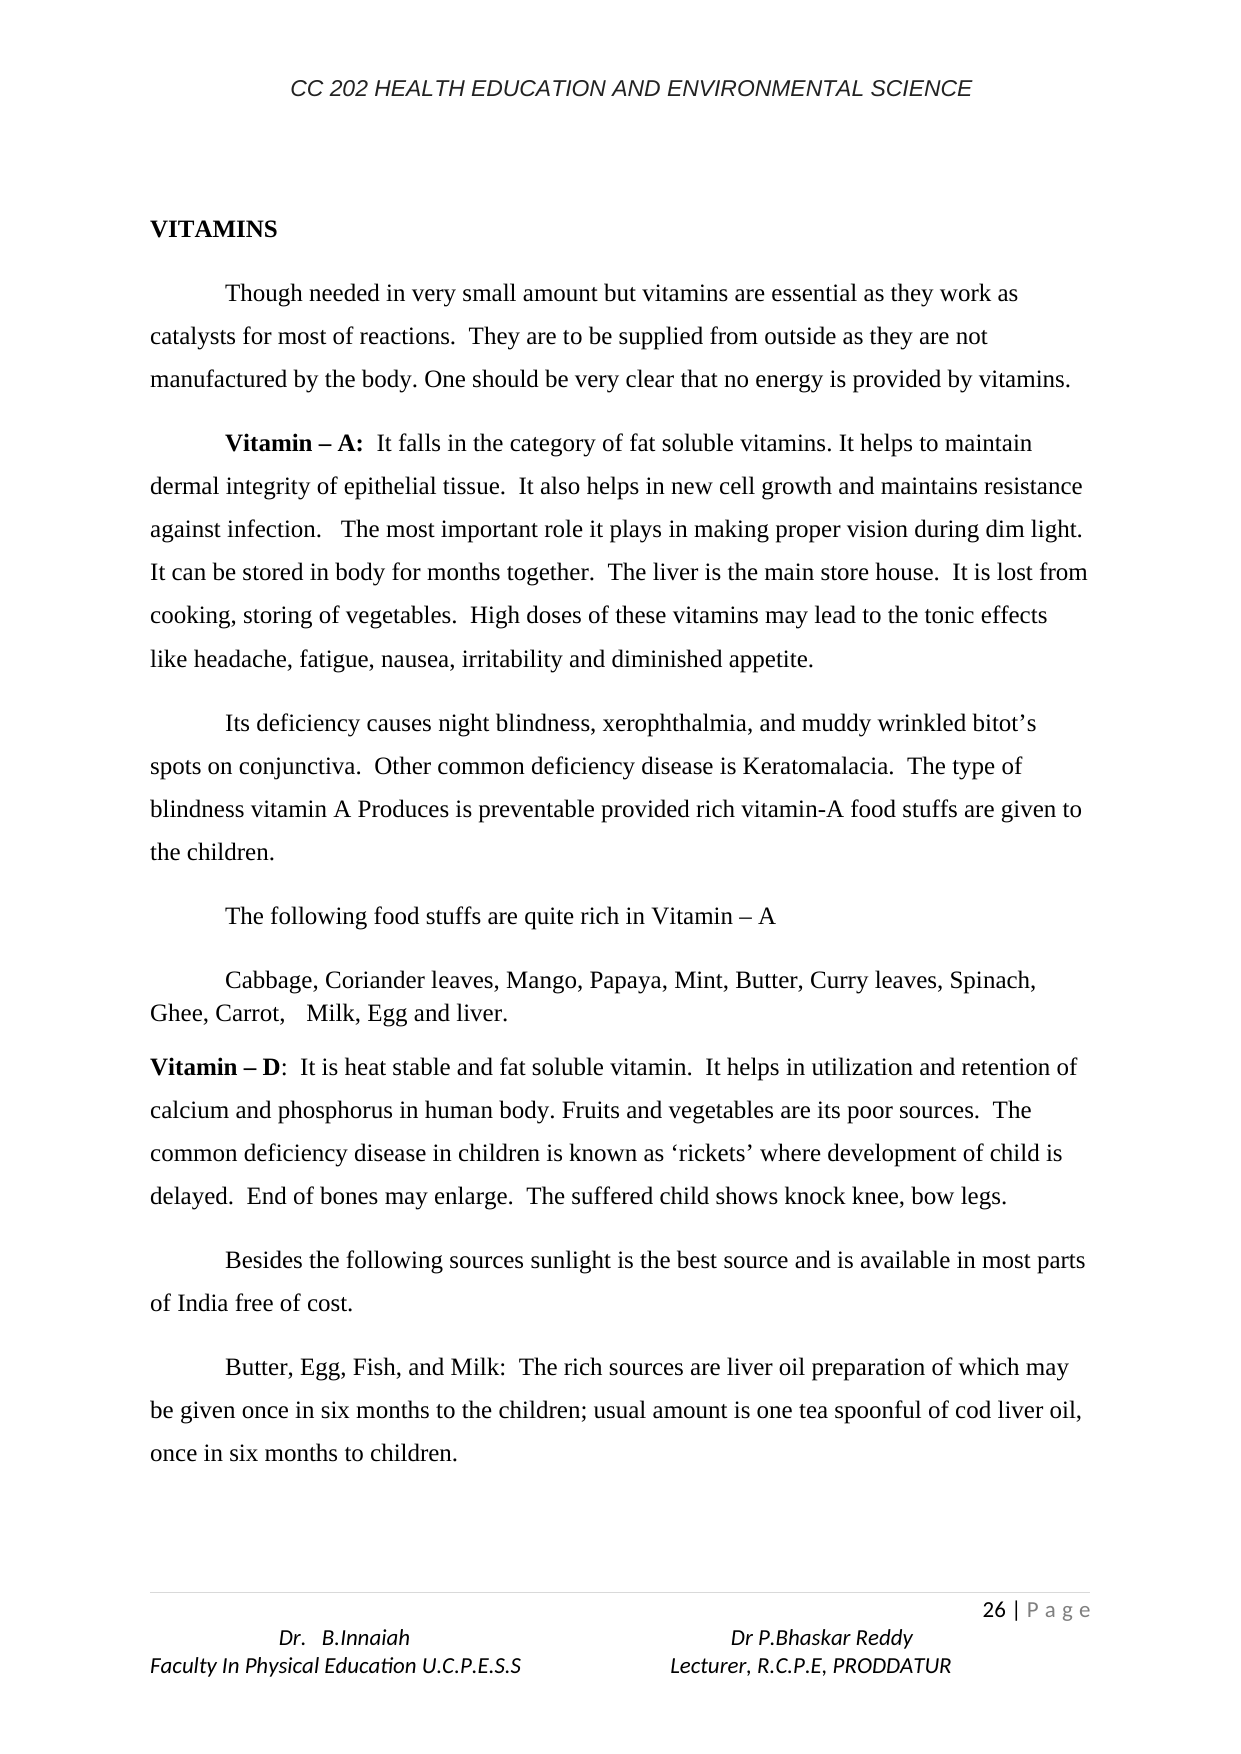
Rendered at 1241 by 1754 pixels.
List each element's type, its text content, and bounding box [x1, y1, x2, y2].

text Vitamin – A: It falls in the category of fat soluble vitamins. It helps to maintain dermal integrity of epithelial tissue. It also helps in new cell growth and maintains resistance against infection. The most important role it plays in making proper vision during dim light. It can be stored in body for months together. The liver is the main store house. It is lost from cooking, storing of vegetables. High doses of these vitamins may lead to the tonic effects like headache, fatigue, nausea, irritability and diminished appetite. [150, 428, 1090, 672]
text Butter, Egg, Fish, and Milk: The rich sources are liver oil preparation of which may be given once in six months to the children; usual amount is one tea spoonful of cod liver oil, once in six months to children. [150, 1352, 1090, 1467]
text Though needed in very small amount but vitamins are essential as they work as catalysts for most of reactions. They are to be supplied from outside as they are not manufactured by the body. One should be very clear that no energy is provided by vitamins. [150, 278, 1090, 393]
text The following food stuffs are quite rich in Vitamin – A [150, 901, 1090, 930]
text Vitamin – D: It is heat stable and fat soluble vitamin. It helps in utilization and retention of calcium and phosphorus in human body. Fruits and vegetables are its poor sources. The common deficiency disease in children is known as ‘rickets’ where development of child is delayed. End of bones may enlarge. The suffered child shows knock knee, bow legs. [150, 1052, 1090, 1210]
text Its deficiency causes night blindness, xerophthalmia, and muddy wrinkled bitot’s spots on conjunctiva. Other common deficiency disease is Keratomalacia. The type of blindness vitamin A Produces is preventable provided rich vitamin-A food stuffs are given to the children. [150, 708, 1090, 866]
text Cabbage, Coriander leaves, Mango, Papaya, Mint, Butter, Curry leaves, Spinach, Ghee, Carrot, Milk, Egg and liver. [150, 965, 1090, 1027]
text VITAMINS [150, 214, 1090, 243]
text Besides the following sources sunlight is the best source and is available in most parts of India free of cost. [150, 1245, 1090, 1317]
